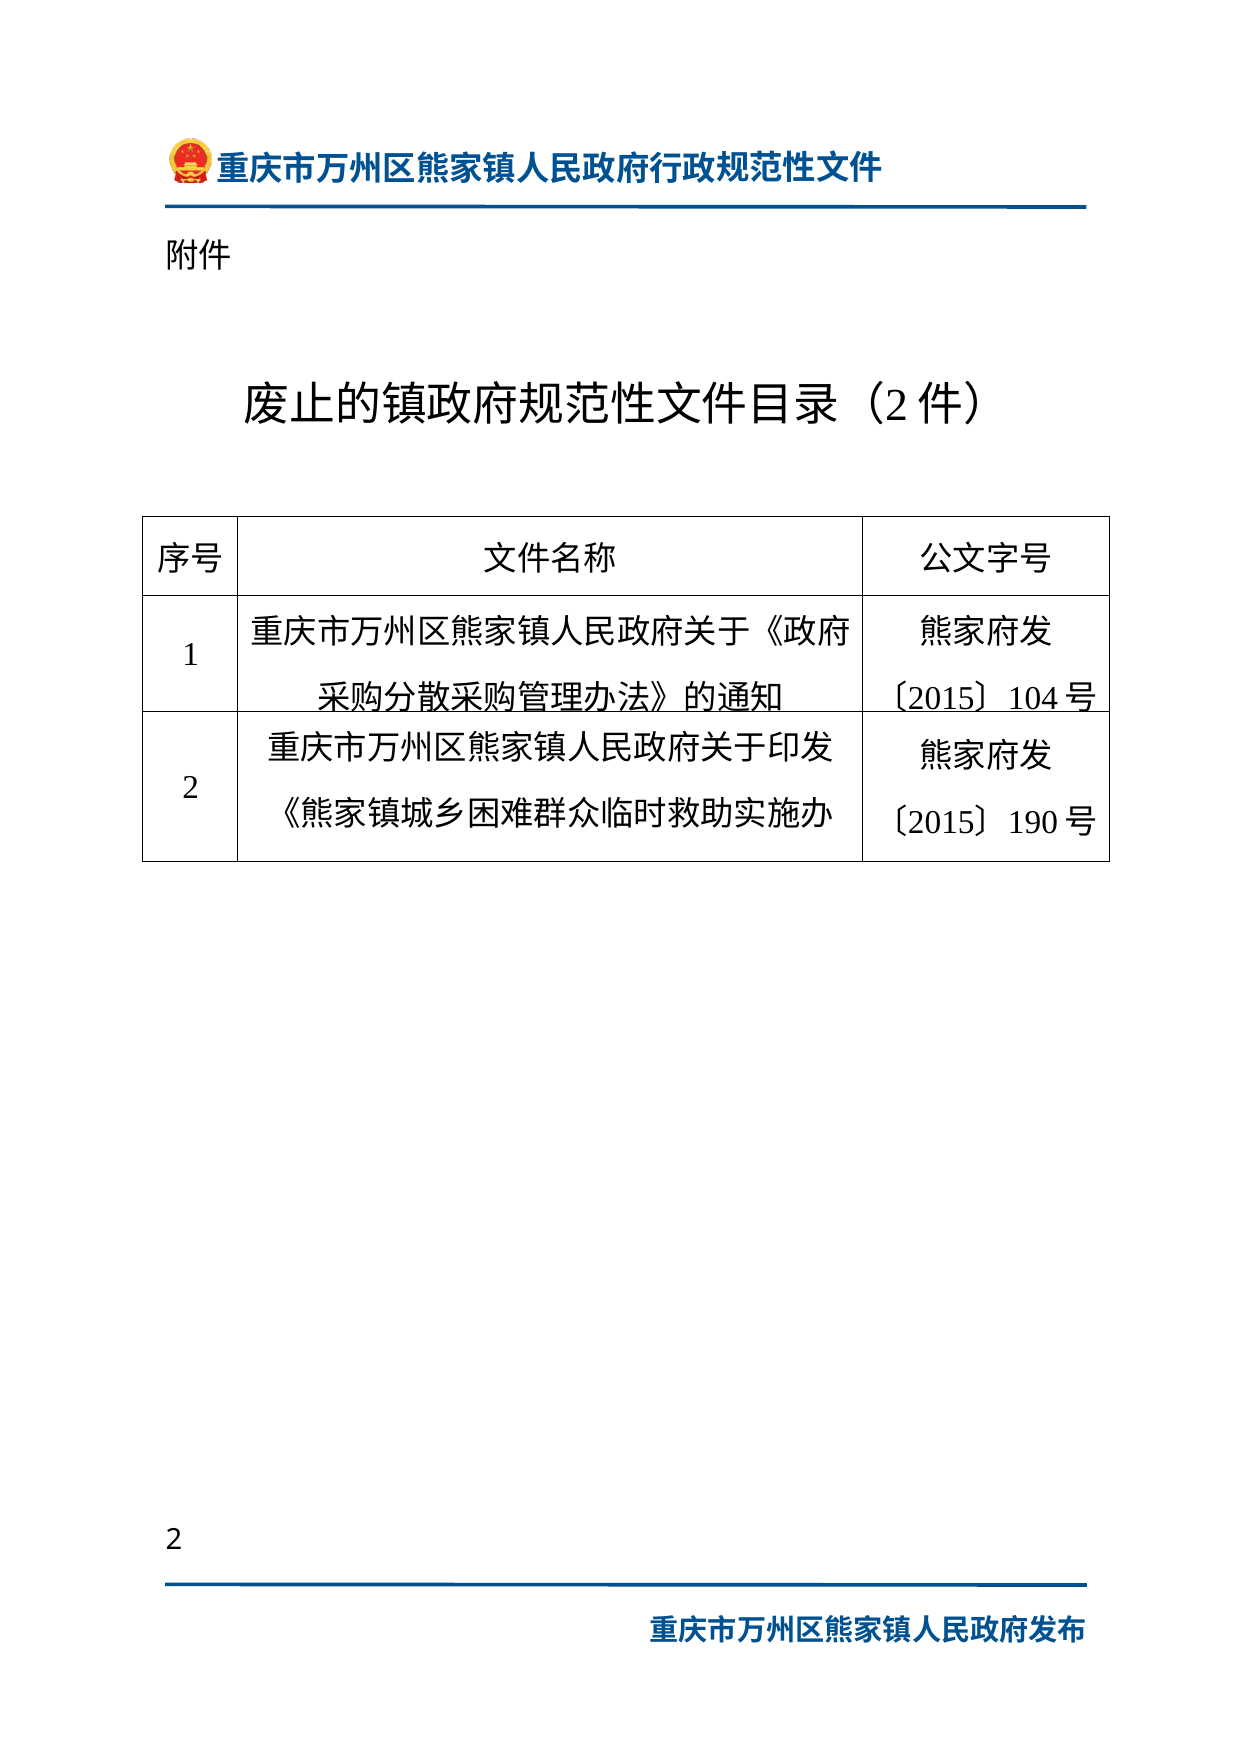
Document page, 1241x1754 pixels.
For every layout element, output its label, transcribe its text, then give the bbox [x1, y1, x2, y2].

text 废止的镇政府规范性文件目录（2件） [165, 351, 1087, 450]
table_cell 1 [143, 596, 237, 711]
table_cell 熊家府发〔2015〕190号 [863, 712, 1109, 861]
table_header 文件名称 [238, 517, 862, 595]
table_cell 熊家府发〔2015〕104号 [863, 596, 1109, 711]
picture [165, 136, 216, 187]
table_header 公文字号 [863, 517, 1109, 595]
table_cell 2 [143, 712, 237, 861]
table_cell 重庆市万州区熊家镇人民政府关于《政府采购分散采购管理办法》的通知 [238, 596, 862, 711]
table_header 序号 [143, 517, 237, 595]
text 附件 [165, 219, 1087, 285]
table_cell 重庆市万州区熊家镇人民政府关于印发《熊家镇城乡困难群众临时救助实施办法》的通知 [238, 712, 862, 861]
